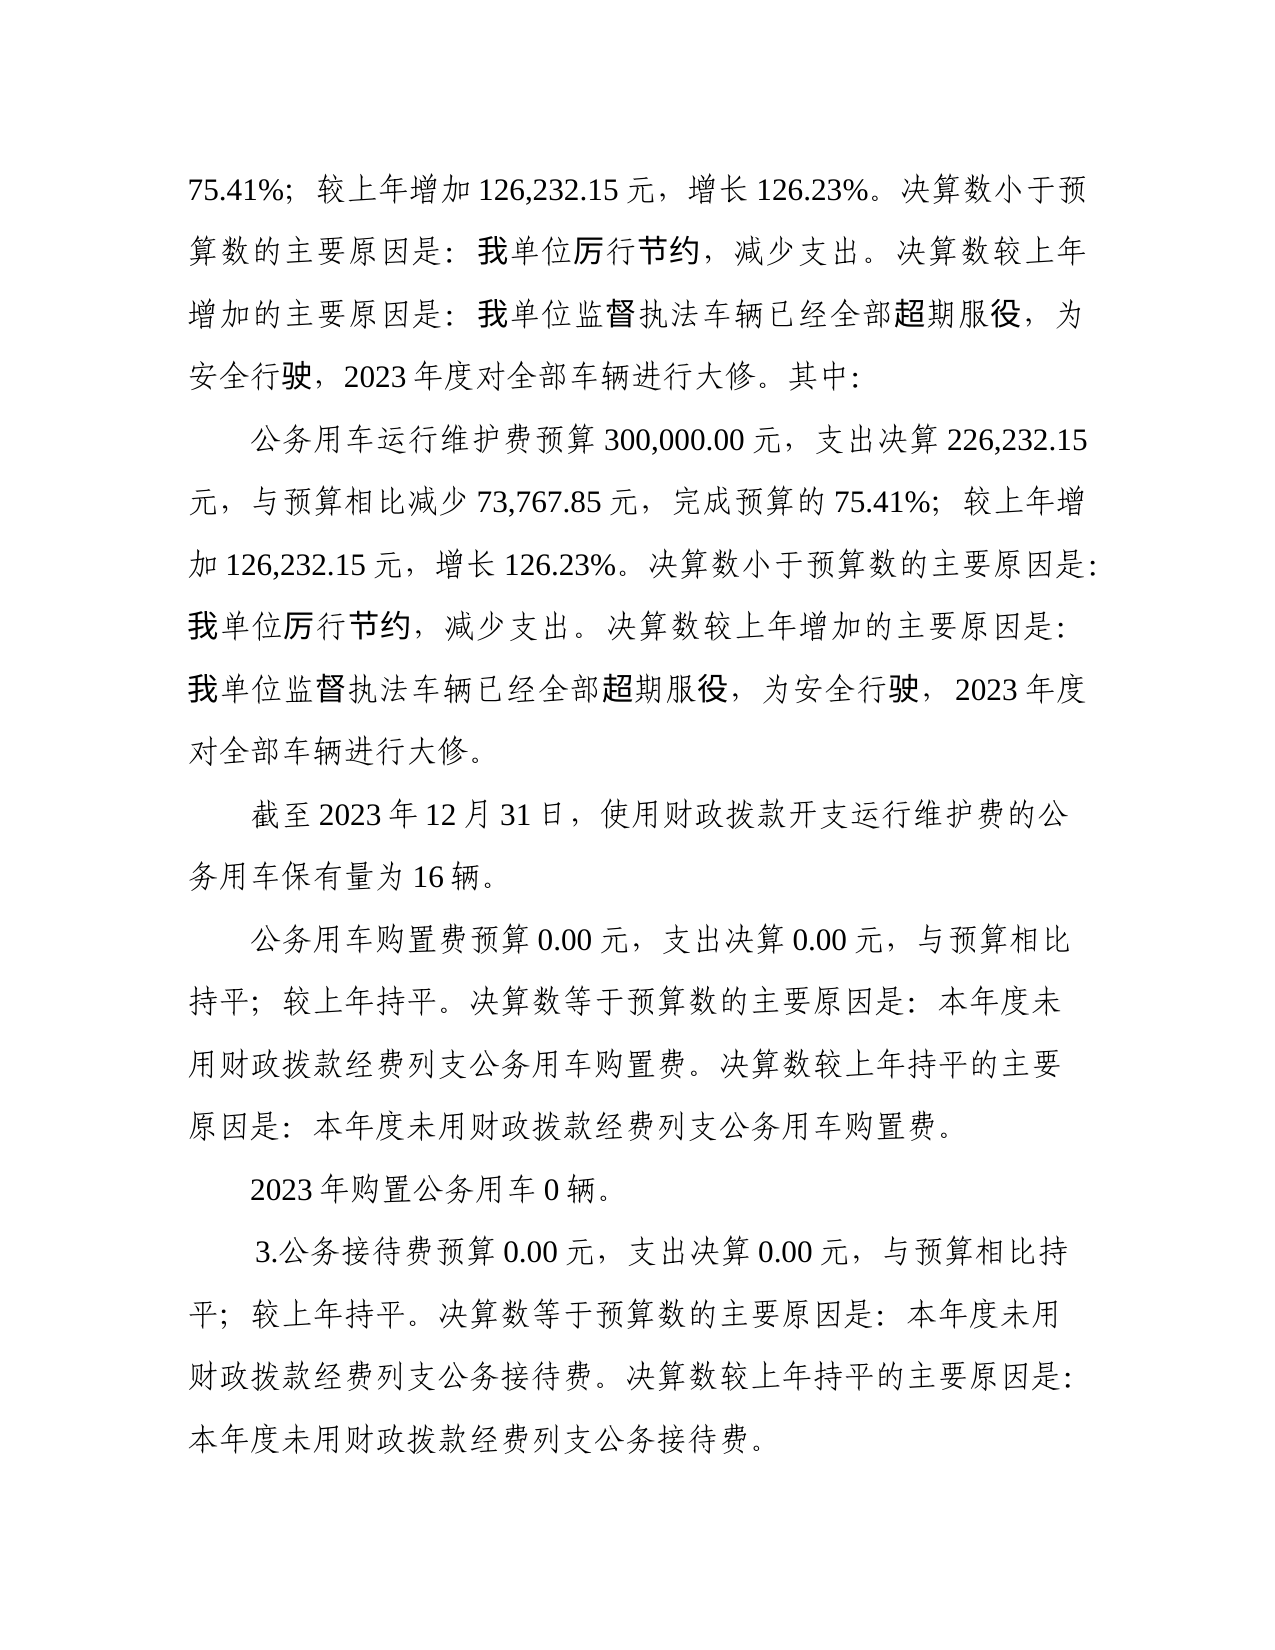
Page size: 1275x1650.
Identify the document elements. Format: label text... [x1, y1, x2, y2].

text 公务用车购置费预算0.00元，支出决算0.00元，与预算相比持平；较上年持平。决算数等于预算数的主要原因是：本年度未用财政拨款经费列支公务用车购置费。决算数较上年持平的主要原因是：本年度未用财政拨款经费列支公务用车购置费。 [187, 900, 1087, 1150]
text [187, 150, 1087, 400]
text 截至2023年12月31日，使用财政拨款开支运行维护费的公务用车保有量为16辆。 [187, 775, 1087, 900]
text 公务用车运行维护费预算300,000.00元，支出决算226,232.15元，与预算相比减少73,767.85元，完成预算的75.41%；较上年增加126,232.15元，增长126.23%。决算数小于预算数的主要原因是：我单位厉行节约，减少支出。决算数较上年增加的主要原因是：我单位监督执法车辆已经全部超期服役，为安全行驶，2023年度对全部车辆进行大修。 [187, 400, 1087, 775]
text 2023年购置公务用车0辆。 [187, 1150, 1087, 1212]
text 3.公务接待费预算0.00元，支出决算0.00元，与预算相比持平；较上年持平。决算数等于预算数的主要原因是：本年度未用财政拨款经费列支公务接待费。决算数较上年持平的主要原因是：本年度未用财政拨款经费列支公务接待费。 [187, 1212, 1087, 1462]
